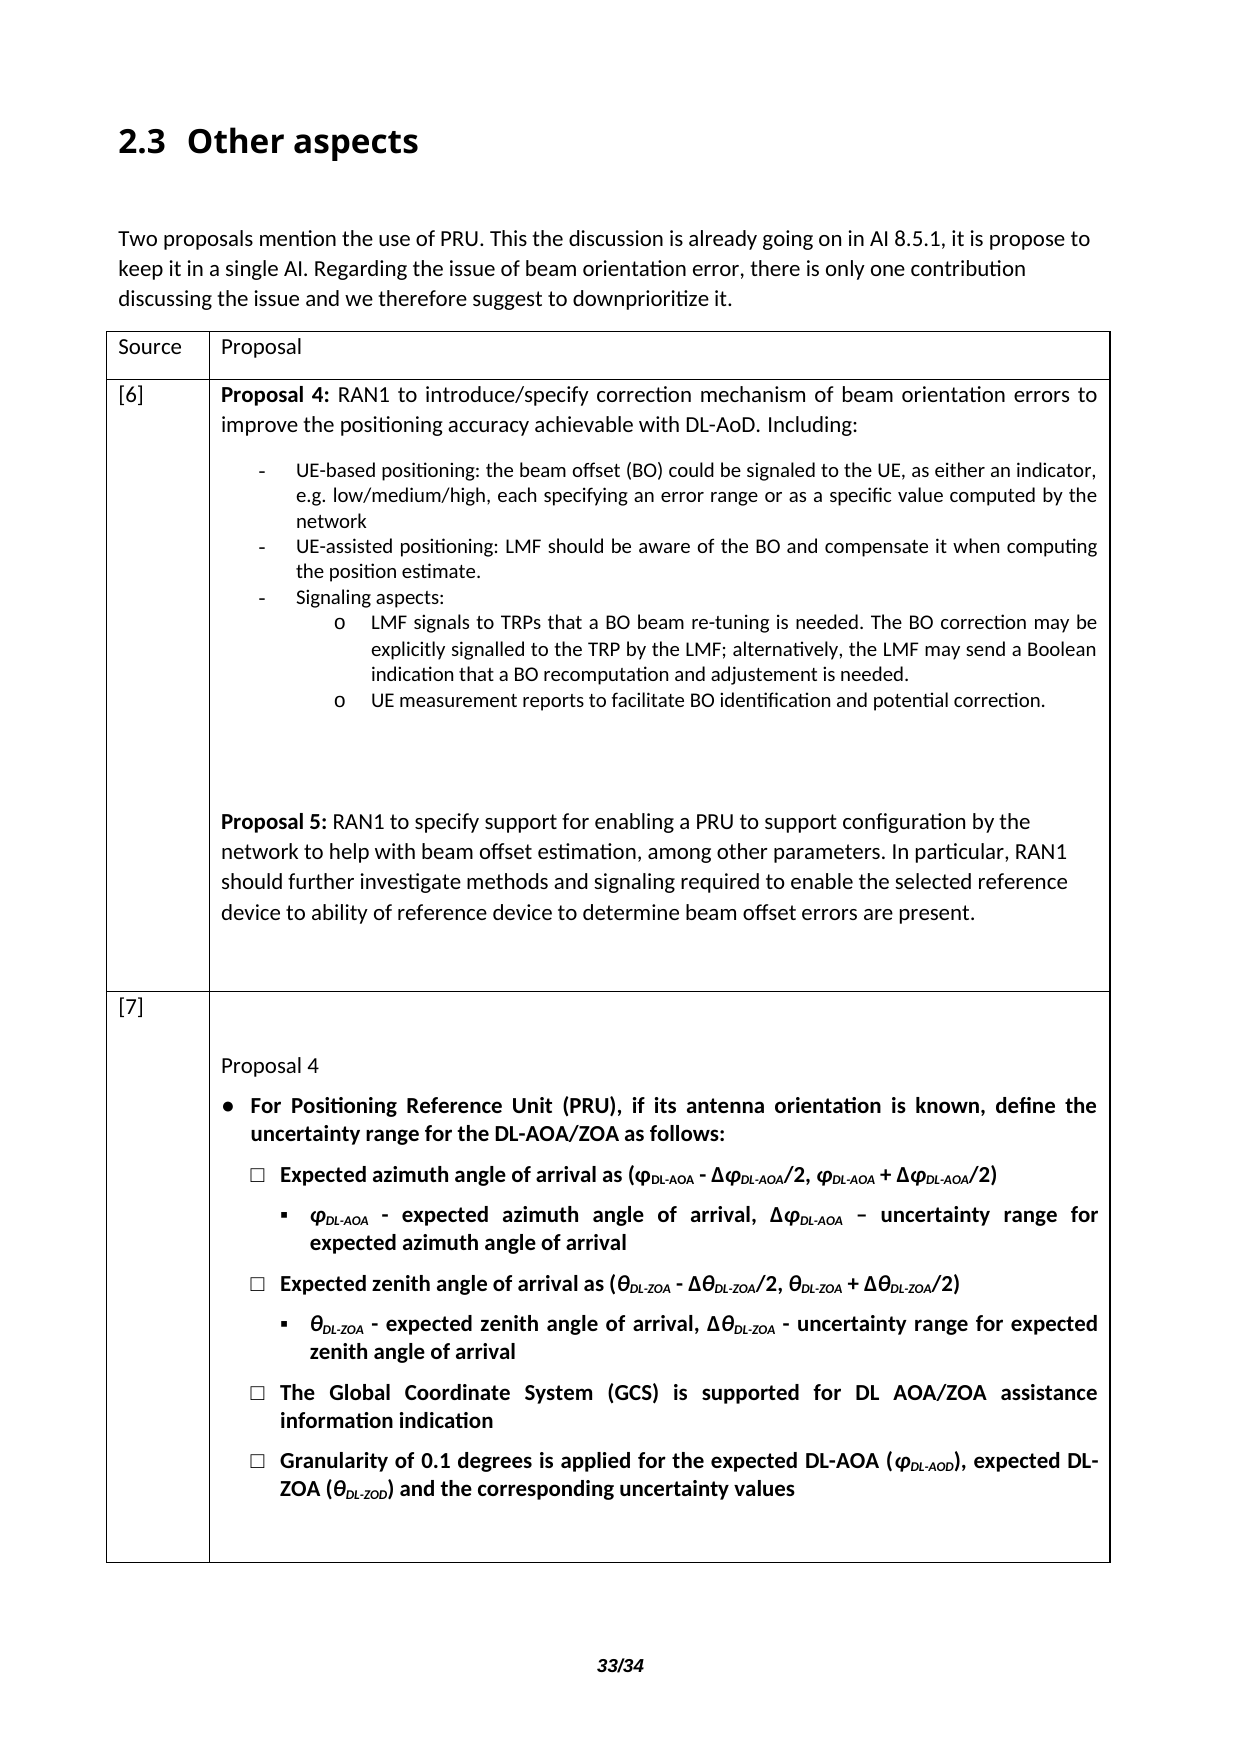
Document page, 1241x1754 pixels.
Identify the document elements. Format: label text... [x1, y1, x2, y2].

table_cell [7] [107, 992, 209, 1562]
text Two proposals mention the use of PRU. This the discussion is already going on in AI 8.5.1, it is propose to keep it in a single AI. Regarding the issue of beam orientation error, there is only one contribution discussing the issue and we therefore suggest to downprioritize it. [118, 224, 1122, 312]
table_header Source [107, 332, 209, 379]
table_cell [6] [107, 380, 209, 991]
table_cell Proposal 4: RAN1 to introduce/specify correction mechanism of beam orientation errors to improve the positioning accuracy achievable with DL-AoD. Including: UE-based positioning: the beam offset (BO) could be signaled to the UE, as either an indicator, e.g. low/medium/high, each specifying an error range or as a specific value computed by the network UE-assisted positioning: LMF should be aware of the BO and compensate it when computing the position estimate. Signaling aspects: LMF signals to TRPs that a BO beam re-tuning is needed. The BO correction may be explicitly signalled to the TRP by the LMF; alternatively, the LMF may send a Boolean indication that a BO recomputation and adjustement is needed. UE measurement reports to facilitate BO identification and potential correction. Proposal 5: RAN1 to specify support for enabling a PRU to support configuration by the network to help with beam offset estimation, among other parameters. In particular, RAN1 should further investigate methods and signaling required to enable the selected reference device to ability of reference device to determine beam offset errors are present. [210, 380, 1109, 991]
table_header Proposal [210, 332, 1109, 379]
table_cell Proposal 4 For Positioning Reference Unit (PRU), if its antenna orientation is known, define the uncertainty range for the DL-AOA/ZOA as follows: Expected azimuth angle of arrival as (φDL-AOA - ΔφDL-AOA/2, φDL-AOA + ΔφDL-AOA/2) φDL-AOA - expected azimuth angle of arrival, ΔφDL-AOA – uncertainty range for expected azimuth angle of arrival Expected zenith angle of arrival as (θDL-ZOA - ΔθDL-ZOA/2, θDL-ZOA + ΔθDL-ZOA/2) θDL-ZOA - expected zenith angle of arrival, ΔθDL-ZOA - uncertainty range for expected zenith angle of arrival The Global Coordinate System (GCS) is supported for DL AOA/ZOA assistance information indication Granularity of 0.1 degrees is applied for the expected DL-AOA (φDL-AOD), expected DL-ZOA (θDL-ZOD) and the corresponding uncertainty values [210, 992, 1109, 1562]
subtitle Other aspects [118, 118, 1122, 163]
